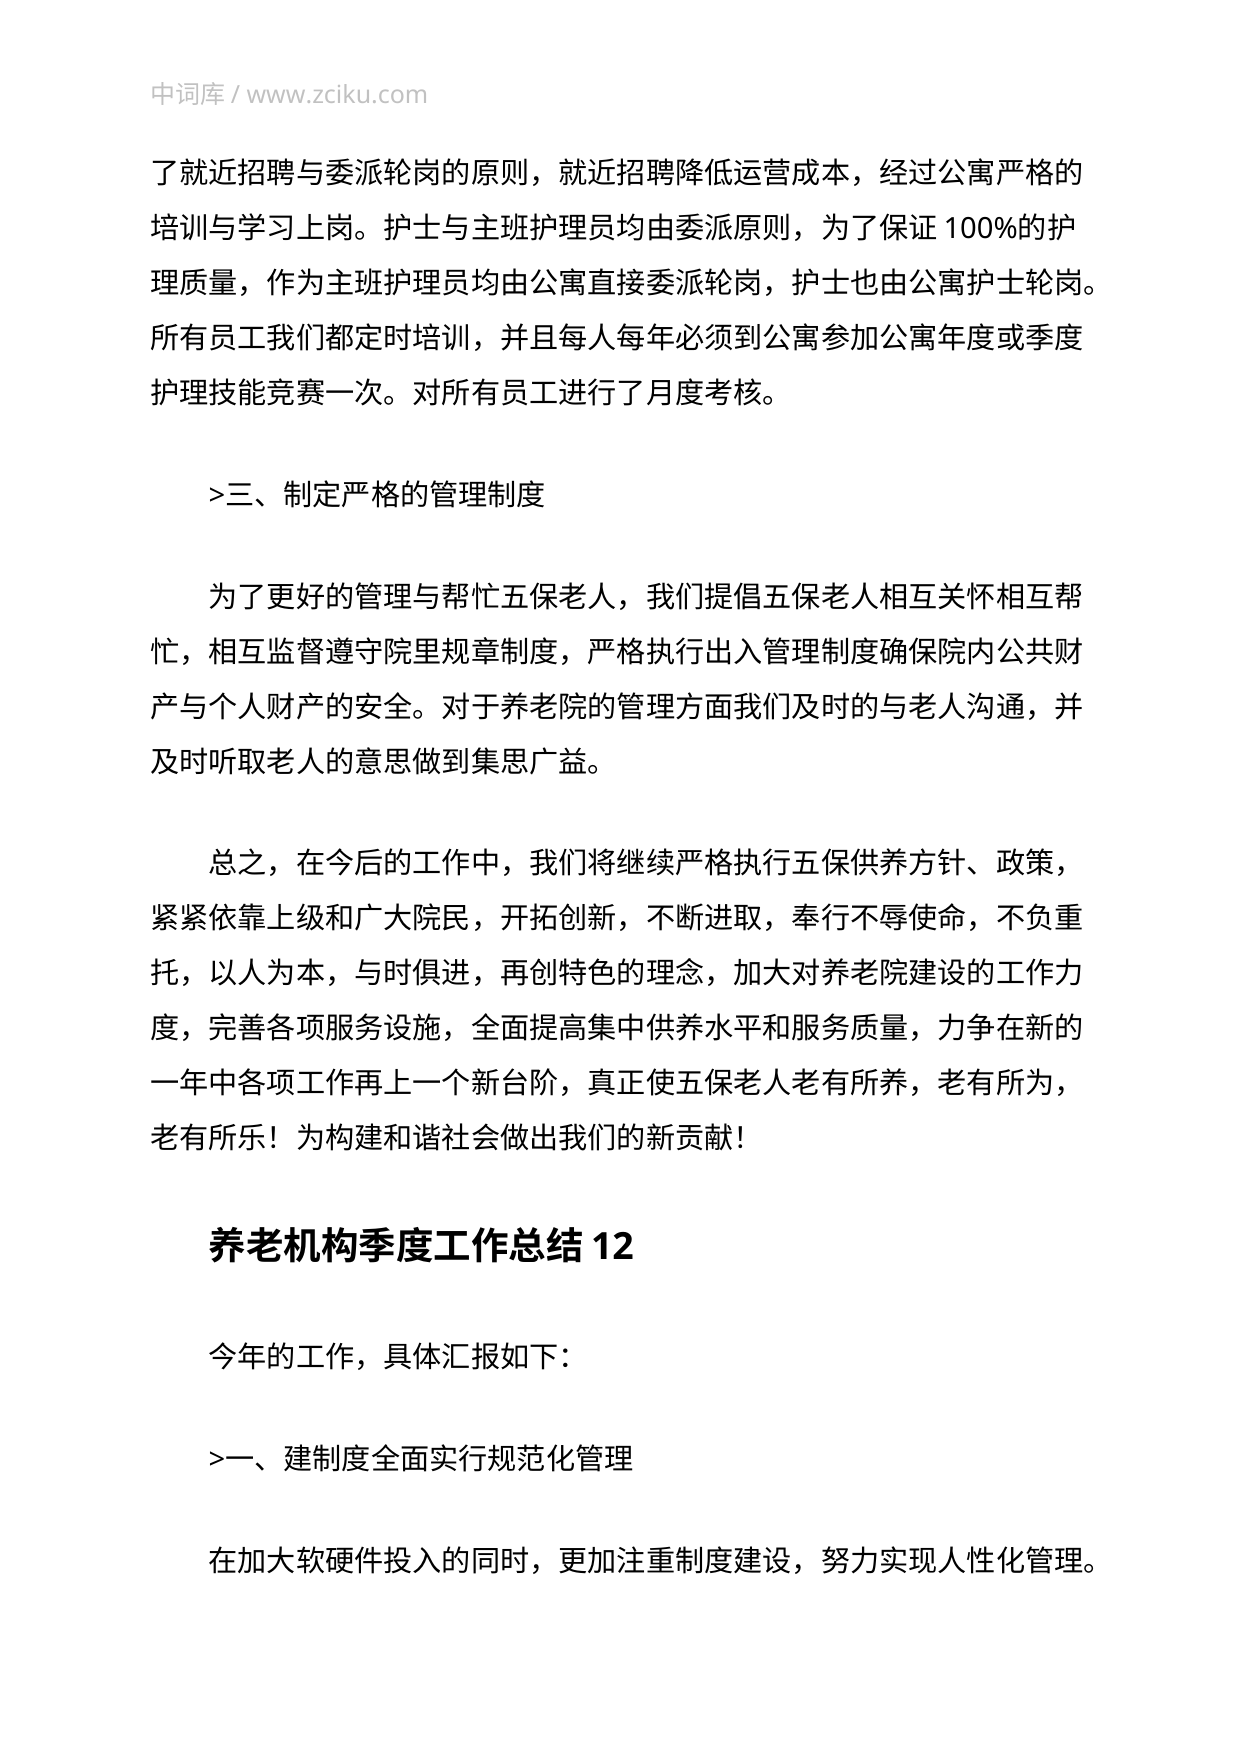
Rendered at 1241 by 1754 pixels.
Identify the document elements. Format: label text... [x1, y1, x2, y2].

text 养老机构季度工作总结12 [150, 1216, 1090, 1271]
text 总之，在今后的工作中，我们将继续严格执行五保供养方针、政策，紧紧依靠上级和广大院民，开拓创新，不断进取，奉行不辱使命，不负重托，以人为本，与时俱进，再创特色的理念，加大对养老院建设的工作力度，完善各项服务设施，全面提高集中供养水平和服务质量，力争在新的一年中各项工作再上一个新台阶，真正使五保老人老有所养，老有所为，老有所乐！为构建和谐社会做出我们的新贡献！ [150, 840, 1090, 1157]
text 今年的工作，具体汇报如下： [150, 1334, 1090, 1376]
text >一、建制度全面实行规范化管理 [150, 1436, 1090, 1478]
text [150, 150, 1090, 412]
text >三、制定严格的管理制度 [150, 471, 1090, 514]
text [150, 1537, 1090, 1580]
text 为了更好的管理与帮忙五保老人，我们提倡五保老人相互关怀相互帮忙，相互监督遵守院里规章制度，严格执行出入管理制度确保院内公共财产与个人财产的安全。对于养老院的管理方面我们及时的与老人沟通，并及时听取老人的意思做到集思广益。 [150, 573, 1090, 780]
